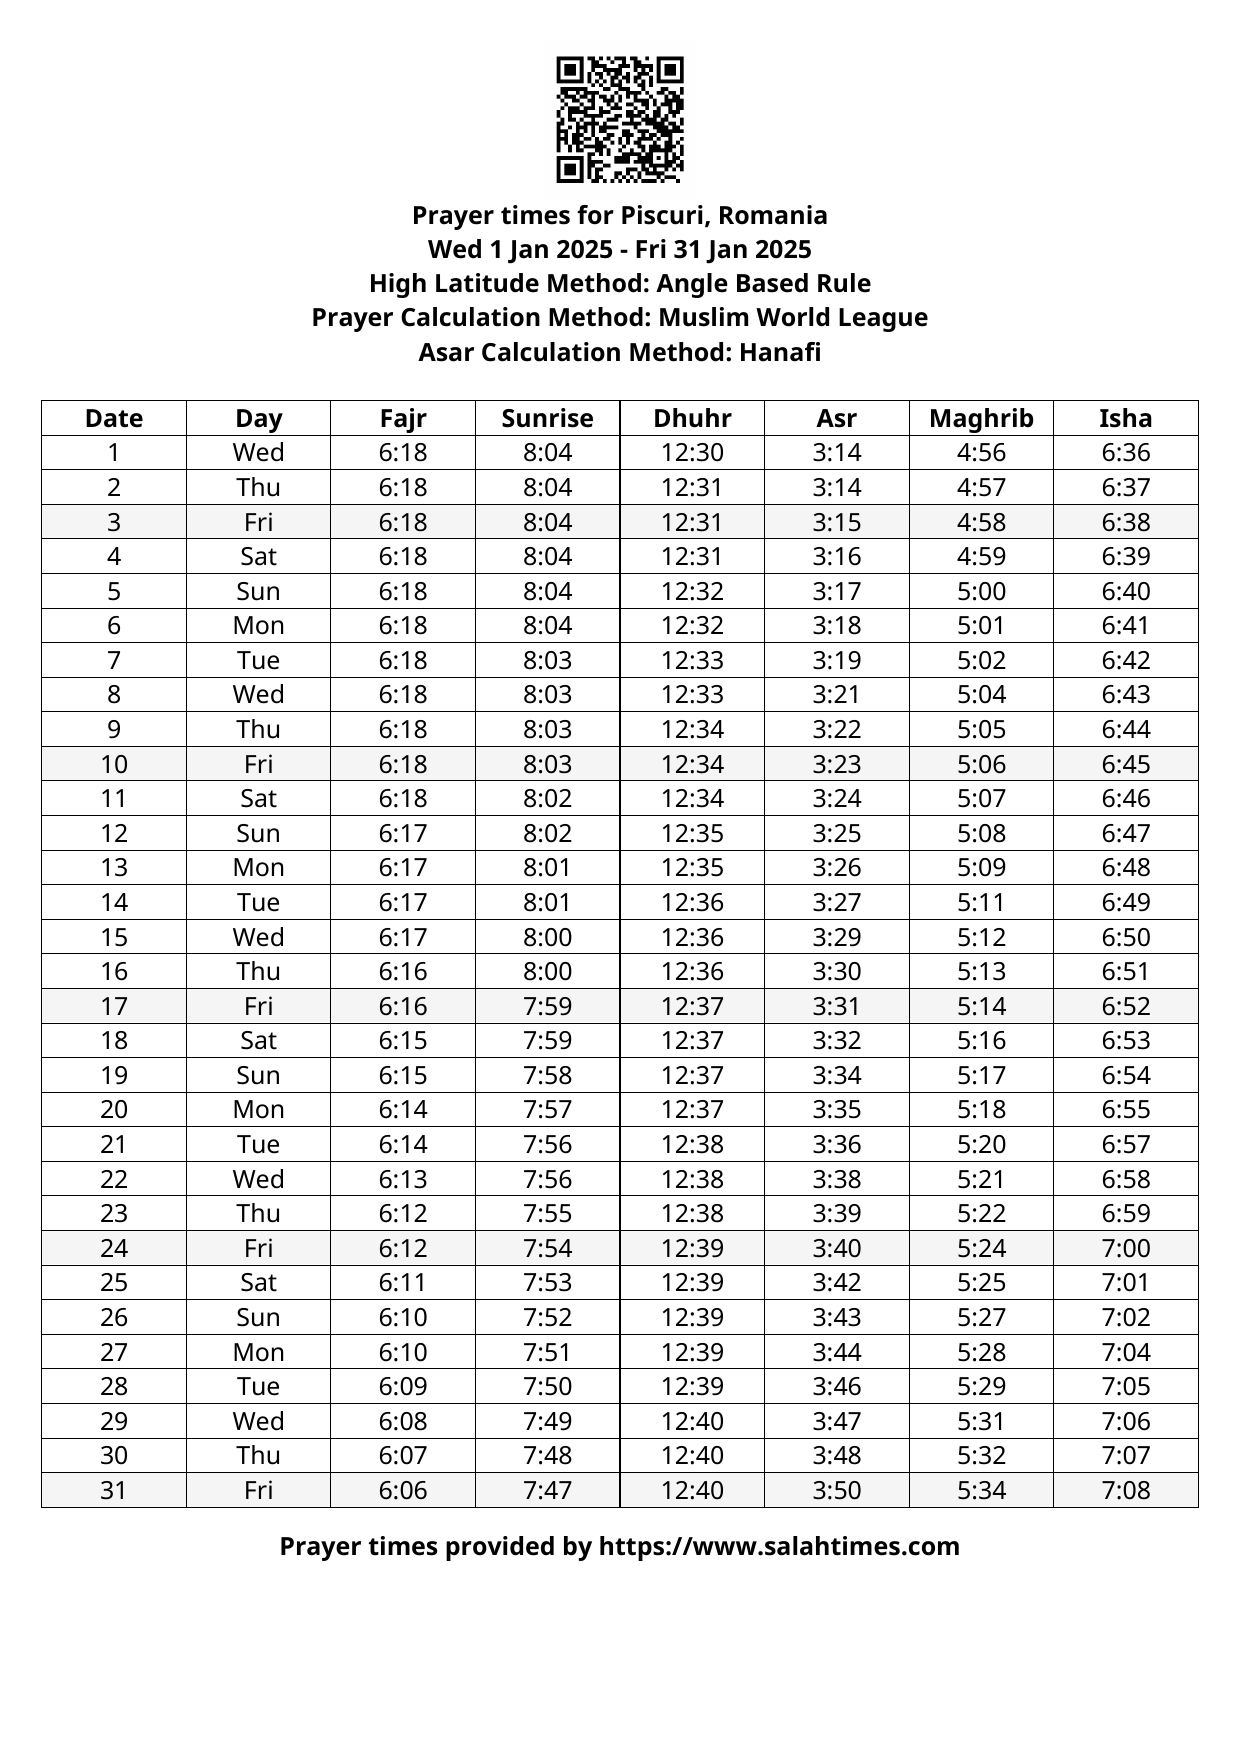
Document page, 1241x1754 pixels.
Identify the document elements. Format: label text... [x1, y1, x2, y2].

table_cell 7:59 [476, 1024, 619, 1057]
table_cell 6:55 [1054, 1093, 1198, 1126]
table_cell 6:37 [1054, 470, 1198, 504]
table_cell 8:04 [476, 539, 619, 573]
table_cell 12:40 [621, 1404, 764, 1437]
table_cell 15 [42, 920, 186, 953]
table_cell 6:17 [331, 851, 475, 884]
table_cell 6:18 [331, 436, 475, 469]
table_cell 3:29 [765, 920, 909, 953]
table_cell 7:59 [476, 989, 619, 1022]
table_cell 9 [42, 712, 186, 746]
table_cell 3:21 [765, 678, 909, 711]
table_cell 3:27 [765, 885, 909, 919]
table_cell 12:34 [621, 781, 764, 815]
table_cell 28 [42, 1369, 186, 1403]
table_cell 6:18 [331, 470, 475, 504]
table_cell 12:39 [621, 1369, 764, 1403]
table_cell 22 [42, 1162, 186, 1195]
table_cell Wed [187, 436, 330, 469]
table_cell 5:22 [910, 1196, 1053, 1230]
table_cell 12:37 [621, 1093, 764, 1126]
table_cell 6:18 [331, 712, 475, 746]
table_cell Sun [187, 1058, 330, 1092]
table_cell 8 [42, 678, 186, 711]
table_cell 5:28 [910, 1335, 1053, 1368]
table_cell 5 [42, 574, 186, 607]
table_cell Sat [187, 1024, 330, 1057]
table_cell 3:16 [765, 539, 909, 573]
table_cell 3:43 [765, 1300, 909, 1334]
table_cell 3:44 [765, 1335, 909, 1368]
table_cell 3:48 [765, 1439, 909, 1472]
table_cell 5:27 [910, 1300, 1053, 1334]
table_cell 7:57 [476, 1093, 619, 1126]
table_cell 5:14 [910, 989, 1053, 1022]
table_cell Fri [187, 747, 330, 780]
table_cell 6:59 [1054, 1196, 1198, 1230]
table_cell 26 [42, 1300, 186, 1334]
text Prayer times for Piscuri, Romania [42, 198, 1198, 232]
table_cell 6:08 [331, 1404, 475, 1437]
table_cell 12:40 [621, 1439, 764, 1472]
table_cell 3:23 [765, 747, 909, 780]
table_cell 5:05 [910, 712, 1053, 746]
table_cell Sat [187, 781, 330, 815]
table_header Fajr [331, 401, 475, 434]
table_cell 17 [42, 989, 186, 1022]
table_cell Sat [187, 1266, 330, 1299]
table_cell Tue [187, 1127, 330, 1161]
table_cell 12:36 [621, 954, 764, 988]
table_cell 6:51 [1054, 954, 1198, 988]
table_cell 5:29 [910, 1369, 1053, 1403]
table_cell 6:53 [1054, 1024, 1198, 1057]
table_cell 6:52 [1054, 989, 1198, 1022]
table_cell 4 [42, 539, 186, 573]
table_cell Thu [187, 1196, 330, 1230]
table_cell Mon [187, 1093, 330, 1126]
table_cell Fri [187, 1473, 330, 1507]
table_cell 5:13 [910, 954, 1053, 988]
table_header Date [42, 401, 186, 434]
table_cell 5:09 [910, 851, 1053, 884]
table_cell 4:56 [910, 436, 1053, 469]
table_cell 3:18 [765, 609, 909, 642]
table_cell 3:39 [765, 1196, 909, 1230]
table_cell 8:01 [476, 885, 619, 919]
table_cell Thu [187, 712, 330, 746]
table_cell 6:16 [331, 954, 475, 988]
table_cell Sun [187, 574, 330, 607]
table_cell 6:15 [331, 1058, 475, 1092]
table_cell 7:08 [1054, 1473, 1198, 1507]
table_cell 3:22 [765, 712, 909, 746]
table_cell 5:17 [910, 1058, 1053, 1092]
table_cell 3:17 [765, 574, 909, 607]
table_cell 6:12 [331, 1196, 475, 1230]
table_cell 12:30 [621, 436, 764, 469]
table_cell 3:14 [765, 470, 909, 504]
table_cell 8:03 [476, 747, 619, 780]
table_cell 12:31 [621, 539, 764, 573]
table_cell 3:24 [765, 781, 909, 815]
table_cell 3:30 [765, 954, 909, 988]
table_cell 6:10 [331, 1335, 475, 1368]
table_cell 12 [42, 816, 186, 849]
table_cell 10 [42, 747, 186, 780]
table_cell 3:25 [765, 816, 909, 849]
table_cell 3:40 [765, 1231, 909, 1264]
table_cell 12:36 [621, 885, 764, 919]
table_cell 12:34 [621, 747, 764, 780]
table_cell Thu [187, 1439, 330, 1472]
table_cell 12:39 [621, 1300, 764, 1334]
table_cell Mon [187, 609, 330, 642]
table_cell 2 [42, 470, 186, 504]
table_cell Thu [187, 470, 330, 504]
table_cell 6:14 [331, 1127, 475, 1161]
table_cell Wed [187, 678, 330, 711]
table_cell 3:42 [765, 1266, 909, 1299]
table_cell 5:08 [910, 816, 1053, 849]
table_cell 8:01 [476, 851, 619, 884]
table_cell Sun [187, 1300, 330, 1334]
table_cell 6:10 [331, 1300, 475, 1334]
table_cell 19 [42, 1058, 186, 1092]
table_cell 7:01 [1054, 1266, 1198, 1299]
table_cell 3:26 [765, 851, 909, 884]
table_cell 12:31 [621, 470, 764, 504]
table_cell 6:18 [331, 643, 475, 677]
table_cell 6:45 [1054, 747, 1198, 780]
table_header Sunrise [476, 401, 619, 434]
table_cell 3:38 [765, 1162, 909, 1195]
table_cell 8:03 [476, 712, 619, 746]
table_cell 7:56 [476, 1162, 619, 1195]
table_cell 20 [42, 1093, 186, 1126]
table_cell 7:00 [1054, 1231, 1198, 1264]
table_cell 11 [42, 781, 186, 815]
table_cell 8:04 [476, 574, 619, 607]
text Asar Calculation Method: Hanafi [42, 334, 1198, 368]
table_cell Sun [187, 816, 330, 849]
table_cell 7:58 [476, 1058, 619, 1092]
table_cell 6:18 [331, 678, 475, 711]
table_cell 7:56 [476, 1127, 619, 1161]
table_cell 5:32 [910, 1439, 1053, 1472]
table_cell 6:14 [331, 1093, 475, 1126]
picture [542, 41, 699, 198]
table_cell 3:32 [765, 1024, 909, 1057]
table_cell 12:35 [621, 851, 764, 884]
table_cell 29 [42, 1404, 186, 1437]
table_cell 5:01 [910, 609, 1053, 642]
table_cell Tue [187, 885, 330, 919]
table_cell 30 [42, 1439, 186, 1472]
table_cell 6:36 [1054, 436, 1198, 469]
table_cell 3:34 [765, 1058, 909, 1092]
table_cell 31 [42, 1473, 186, 1507]
table_cell 3:31 [765, 989, 909, 1022]
table_cell 3:47 [765, 1404, 909, 1437]
table_cell 8:03 [476, 678, 619, 711]
text High Latitude Method: Angle Based Rule [42, 266, 1198, 300]
table_cell 6:18 [331, 747, 475, 780]
table_cell 5:02 [910, 643, 1053, 677]
table_cell Fri [187, 1231, 330, 1264]
table_cell Sat [187, 539, 330, 573]
table_cell 6:16 [331, 989, 475, 1022]
table_cell 6:38 [1054, 505, 1198, 538]
table_cell 5:25 [910, 1266, 1053, 1299]
table_cell 1 [42, 436, 186, 469]
table_cell 5:20 [910, 1127, 1053, 1161]
table_cell 12:33 [621, 643, 764, 677]
table_cell 5:34 [910, 1473, 1053, 1507]
table_cell 6:43 [1054, 678, 1198, 711]
table_cell 12:34 [621, 712, 764, 746]
table_cell 7:54 [476, 1231, 619, 1264]
table_cell 27 [42, 1335, 186, 1368]
table_cell 5:06 [910, 747, 1053, 780]
table_cell 8:02 [476, 816, 619, 849]
table_cell 16 [42, 954, 186, 988]
table_cell 5:18 [910, 1093, 1053, 1126]
table_cell 12:32 [621, 609, 764, 642]
table_cell 18 [42, 1024, 186, 1057]
table_cell 12:35 [621, 816, 764, 849]
table_cell 24 [42, 1231, 186, 1264]
table_cell 8:04 [476, 470, 619, 504]
table_cell 6:44 [1054, 712, 1198, 746]
table_cell 14 [42, 885, 186, 919]
table_cell 6:11 [331, 1266, 475, 1299]
table_cell 8:04 [476, 505, 619, 538]
table_cell 5:00 [910, 574, 1053, 607]
table_cell 7:51 [476, 1335, 619, 1368]
table_cell 7:52 [476, 1300, 619, 1334]
table_cell 12:39 [621, 1231, 764, 1264]
table_cell 21 [42, 1127, 186, 1161]
table_cell 6:50 [1054, 920, 1198, 953]
table_cell 12:38 [621, 1127, 764, 1161]
table_cell 3:35 [765, 1093, 909, 1126]
table_cell 6:18 [331, 574, 475, 607]
table_cell 6:49 [1054, 885, 1198, 919]
table_cell 5:31 [910, 1404, 1053, 1437]
text Wed 1 Jan 2025 - Fri 31 Jan 2025 [42, 232, 1198, 266]
table_cell Thu [187, 954, 330, 988]
table_cell Fri [187, 989, 330, 1022]
table_cell 6:54 [1054, 1058, 1198, 1092]
table_header Maghrib [910, 401, 1053, 434]
table_cell 5:12 [910, 920, 1053, 953]
table_cell 3:36 [765, 1127, 909, 1161]
text Prayer Calculation Method: Muslim World League [42, 300, 1198, 334]
table_cell Tue [187, 1369, 330, 1403]
table_cell Wed [187, 1162, 330, 1195]
table_cell Wed [187, 920, 330, 953]
table_cell 7:05 [1054, 1369, 1198, 1403]
table_cell 7:06 [1054, 1404, 1198, 1437]
table_cell Mon [187, 1335, 330, 1368]
table_cell 12:39 [621, 1335, 764, 1368]
table_cell 6:40 [1054, 574, 1198, 607]
table_cell 12:38 [621, 1162, 764, 1195]
table_cell 8:00 [476, 920, 619, 953]
table_cell 6:46 [1054, 781, 1198, 815]
table_cell 7:53 [476, 1266, 619, 1299]
table_cell 7:47 [476, 1473, 619, 1507]
table_cell 6:17 [331, 816, 475, 849]
table_cell 5:21 [910, 1162, 1053, 1195]
table_cell 5:07 [910, 781, 1053, 815]
table_cell 5:11 [910, 885, 1053, 919]
table_cell 3:46 [765, 1369, 909, 1403]
table_cell 12:38 [621, 1196, 764, 1230]
table_cell 23 [42, 1196, 186, 1230]
table_cell 7:07 [1054, 1439, 1198, 1472]
table_cell 3 [42, 505, 186, 538]
table_cell 7:48 [476, 1439, 619, 1472]
table_cell 7:02 [1054, 1300, 1198, 1334]
table_header Isha [1054, 401, 1198, 434]
table_cell 12:40 [621, 1473, 764, 1507]
table_cell 6:18 [331, 609, 475, 642]
table_cell Tue [187, 643, 330, 677]
table_cell 6:39 [1054, 539, 1198, 573]
table_cell 8:02 [476, 781, 619, 815]
table_cell Mon [187, 851, 330, 884]
table_cell 7 [42, 643, 186, 677]
table_cell 7:55 [476, 1196, 619, 1230]
table_cell 12:39 [621, 1266, 764, 1299]
table_header Asr [765, 401, 909, 434]
table_cell 6:13 [331, 1162, 475, 1195]
table_cell 7:04 [1054, 1335, 1198, 1368]
table_cell 5:16 [910, 1024, 1053, 1057]
table_cell 7:49 [476, 1404, 619, 1437]
table_cell 12:33 [621, 678, 764, 711]
table_cell 6:18 [331, 505, 475, 538]
table_cell 12:32 [621, 574, 764, 607]
table_cell 4:57 [910, 470, 1053, 504]
table_cell 4:58 [910, 505, 1053, 538]
table_cell 12:37 [621, 989, 764, 1022]
table_cell 3:15 [765, 505, 909, 538]
table_cell 6:47 [1054, 816, 1198, 849]
table_cell 12:36 [621, 920, 764, 953]
table_cell 6:41 [1054, 609, 1198, 642]
table_cell 12:37 [621, 1058, 764, 1092]
table_cell 6:15 [331, 1024, 475, 1057]
table_cell Fri [187, 505, 330, 538]
table_cell 6:48 [1054, 851, 1198, 884]
table_cell 12:37 [621, 1024, 764, 1057]
table_cell 8:03 [476, 643, 619, 677]
table_header Day [187, 401, 330, 434]
table_cell 5:24 [910, 1231, 1053, 1264]
table_cell 5:04 [910, 678, 1053, 711]
table_cell 13 [42, 851, 186, 884]
text Prayer times provided by https://www.salahtimes.com [42, 1528, 1198, 1563]
table_cell 6:06 [331, 1473, 475, 1507]
table_header Dhuhr [621, 401, 764, 434]
table_cell 8:04 [476, 609, 619, 642]
table_cell 6:58 [1054, 1162, 1198, 1195]
table_cell 3:50 [765, 1473, 909, 1507]
table_cell 4:59 [910, 539, 1053, 573]
table_cell 25 [42, 1266, 186, 1299]
table_cell 12:31 [621, 505, 764, 538]
table_cell 6:18 [331, 781, 475, 815]
table_cell 6:07 [331, 1439, 475, 1472]
table_cell 7:50 [476, 1369, 619, 1403]
table_cell 6:18 [331, 539, 475, 573]
table_cell 6 [42, 609, 186, 642]
table_cell 6:42 [1054, 643, 1198, 677]
table_cell 6:17 [331, 885, 475, 919]
table_cell 6:09 [331, 1369, 475, 1403]
table_cell 8:04 [476, 436, 619, 469]
table_cell 8:00 [476, 954, 619, 988]
table_cell Wed [187, 1404, 330, 1437]
table_cell 3:19 [765, 643, 909, 677]
table_cell 6:57 [1054, 1127, 1198, 1161]
table_cell 6:17 [331, 920, 475, 953]
table_cell 6:12 [331, 1231, 475, 1264]
table_cell 3:14 [765, 436, 909, 469]
